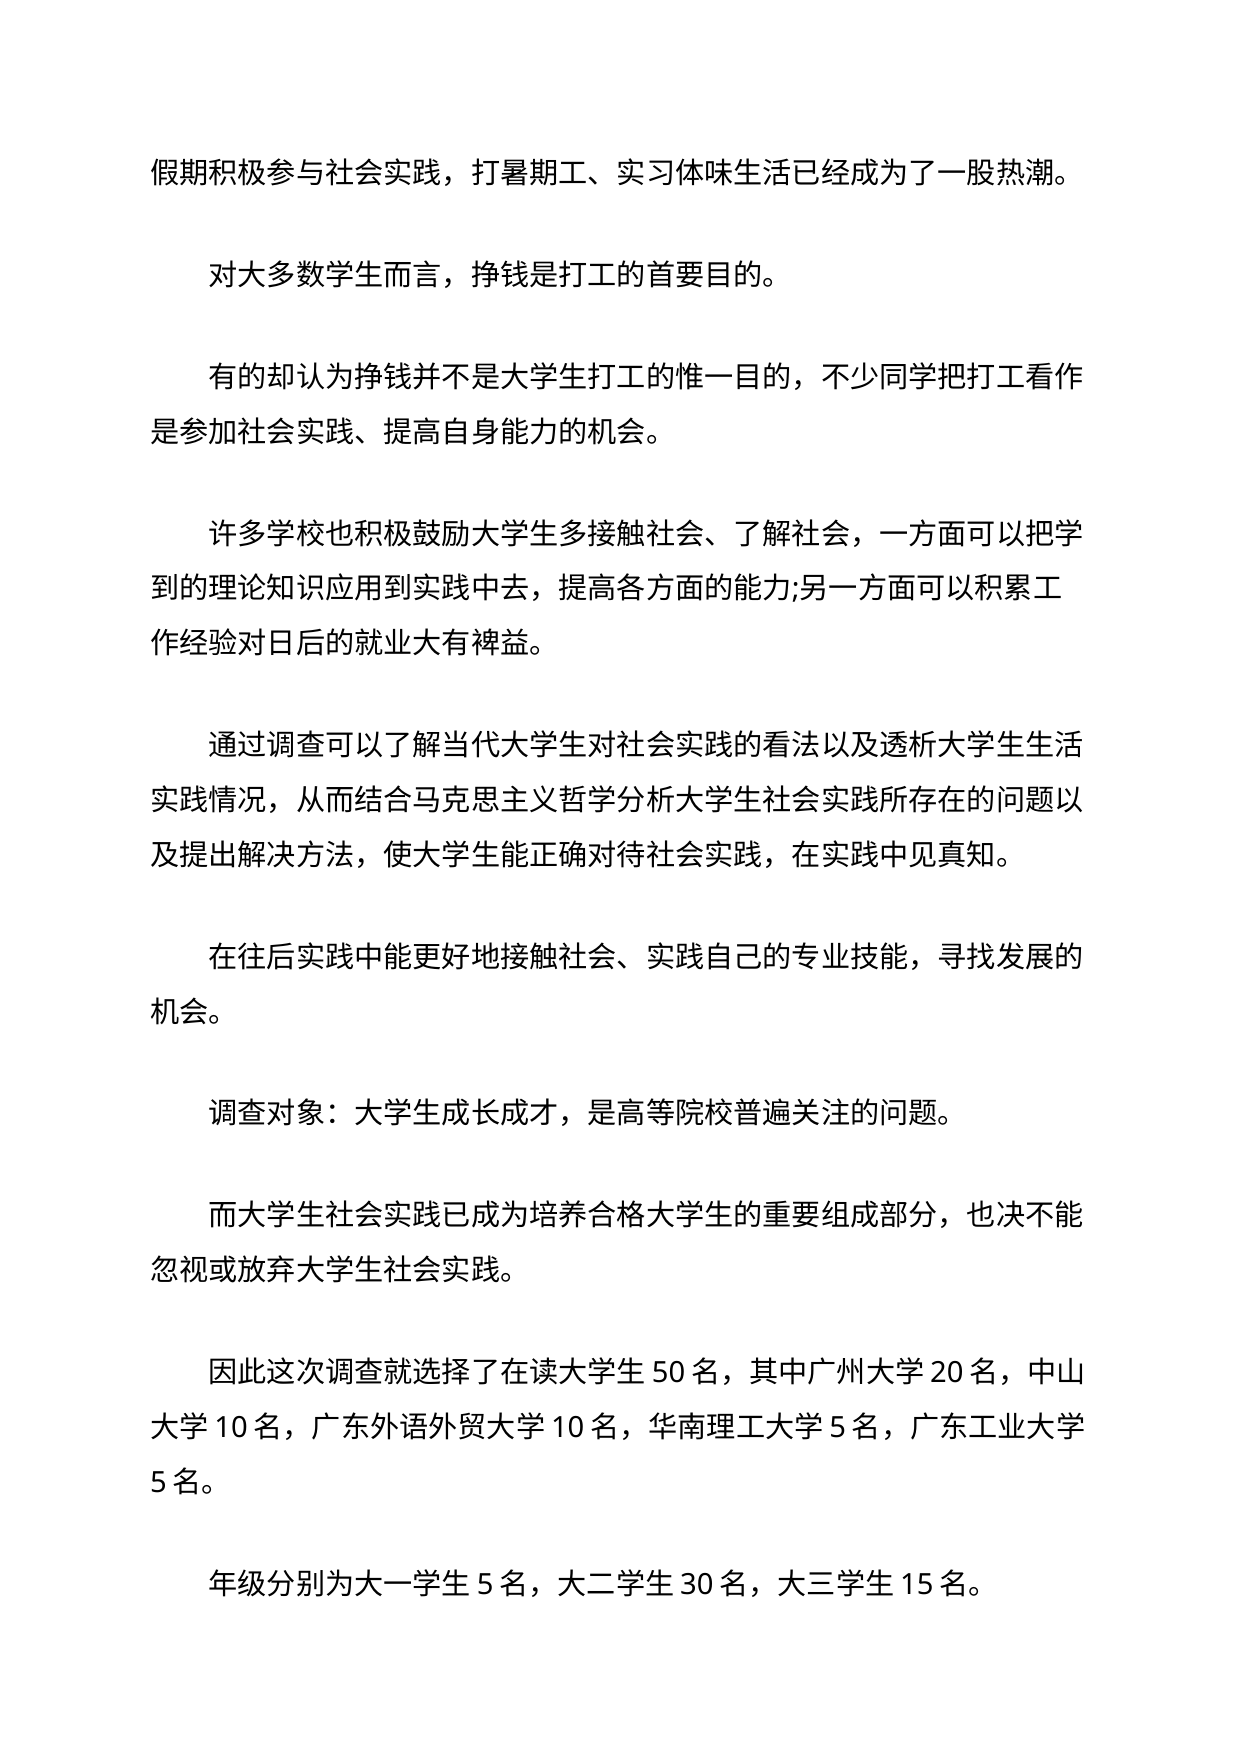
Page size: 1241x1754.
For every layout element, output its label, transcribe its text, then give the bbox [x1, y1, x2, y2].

text 因此这次调查就选择了在读大学生50名，其中广州大学20名，中山大学10名，广东外语外贸大学10名，华南理工大学5名，广东工业大学5名。 [150, 1348, 1090, 1501]
text 有的却认为挣钱并不是大学生打工的惟一目的，不少同学把打工看作是参加社会实践、提高自身能力的机会。 [150, 353, 1090, 451]
text 而大学生社会实践已成为培养合格大学生的重要组成部分，也决不能忽视或放弃大学生社会实践。 [150, 1192, 1090, 1289]
text 在往后实践中能更好地接触社会、实践自己的专业技能，寻找发展的机会。 [150, 933, 1090, 1031]
text 年级分别为大一学生5名，大二学生30名，大三学生15名。 [150, 1561, 1090, 1603]
text 对大多数学生而言，挣钱是打工的首要目的。 [150, 252, 1090, 294]
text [150, 150, 1090, 192]
text 调查对象：大学生成长成才，是高等院校普遍关注的问题。 [150, 1090, 1090, 1132]
text 通过调查可以了解当代大学生对社会实践的看法以及透析大学生生活实践情况，从而结合马克思主义哲学分析大学生社会实践所存在的问题以及提出解决方法，使大学生能正确对待社会实践，在实践中见真知。 [150, 722, 1090, 874]
text 许多学校也积极鼓励大学生多接触社会、了解社会，一方面可以把学到的理论知识应用到实践中去，提高各方面的能力;另一方面可以积累工作经验对日后的就业大有裨益。 [150, 510, 1090, 662]
